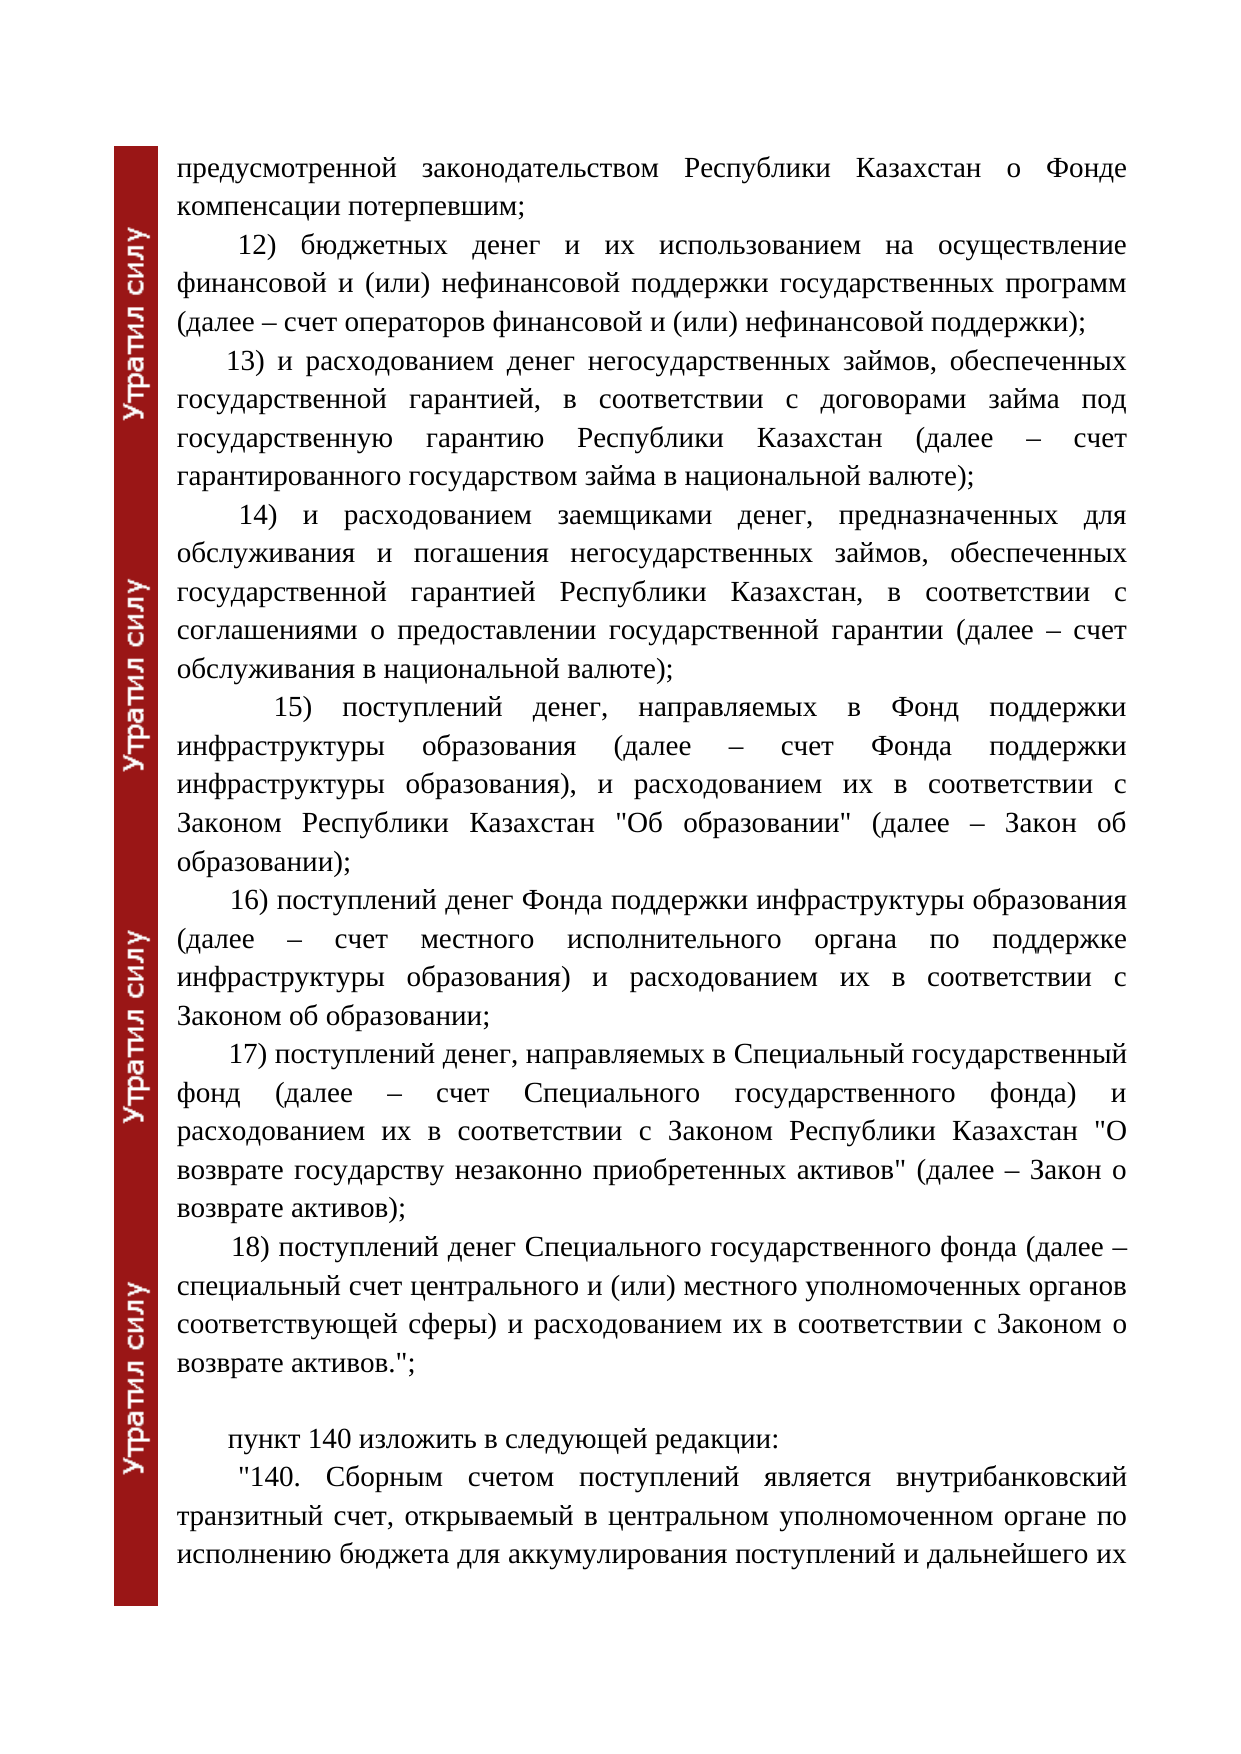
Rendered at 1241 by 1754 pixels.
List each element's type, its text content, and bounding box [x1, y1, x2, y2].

text пункт 140 изложить в следующей редакции: [112, 1421, 1128, 1454]
text 13) и расходованием денег негосударственных займов, обеспеченных государственной гарантией, в соответствии с договорами займа под государственную гарантию Республики Казахстан (далее – счет гарантированного государством займа в национальной валюте); [112, 343, 1128, 492]
text 12) бюджетных денег и их использованием на осуществление финансовой и (или) нефинансовой поддержки государственных программ (далее – счет операторов финансовой и (или) нефинансовой поддержки); [112, 227, 1128, 338]
text 17) поступлений денег, направляемых в Специальный государственный фонд (далее – счет Специального государственного фонда) и расходованием их в соответствии с Законом Республики Казахстан "О возврате государству незаконно приобретенных активов" (далее – Закон о возврате активов); [112, 1036, 1128, 1224]
picture [114, 492, 158, 497]
picture [114, 684, 158, 689]
picture [114, 338, 158, 343]
text 15) поступлений денег, направляемых в Фонд поддержки инфраструктуры образования (далее – счет Фонда поддержки инфраструктуры образования), и расходованием их в соответствии с Законом Республики Казахстан "Об образовании" (далее – Закон об образовании); [112, 689, 1128, 877]
picture [114, 1454, 158, 1459]
text 16) поступлений денег Фонда поддержки инфраструктуры образования (далее – счет местного исполнительного органа по поддержке инфраструктуры образования) и расходованием их в соответствии с Законом об образовании; [112, 882, 1128, 1031]
text 14) и расходованием заемщиками денег, предназначенных для обслуживания и погашения негосударственных займов, обеспеченных государственной гарантией Республики Казахстан, в соответствии с соглашениями о предоставлении государственной гарантии (далее – счет обслуживания в национальной валюте); [112, 497, 1128, 684]
picture [114, 1031, 158, 1036]
picture [114, 1378, 158, 1421]
picture [114, 222, 158, 227]
picture [114, 877, 158, 882]
picture [114, 1224, 158, 1229]
picture [114, 1570, 158, 1606]
text 18) поступлений денег Специального государственного фонда (далее – специальный счет центрального и (или) местного уполномоченных органов соответствующей сферы) и расходованием их в соответствии с Законом о возврате активов."; [112, 1229, 1128, 1378]
picture [114, 146, 158, 150]
